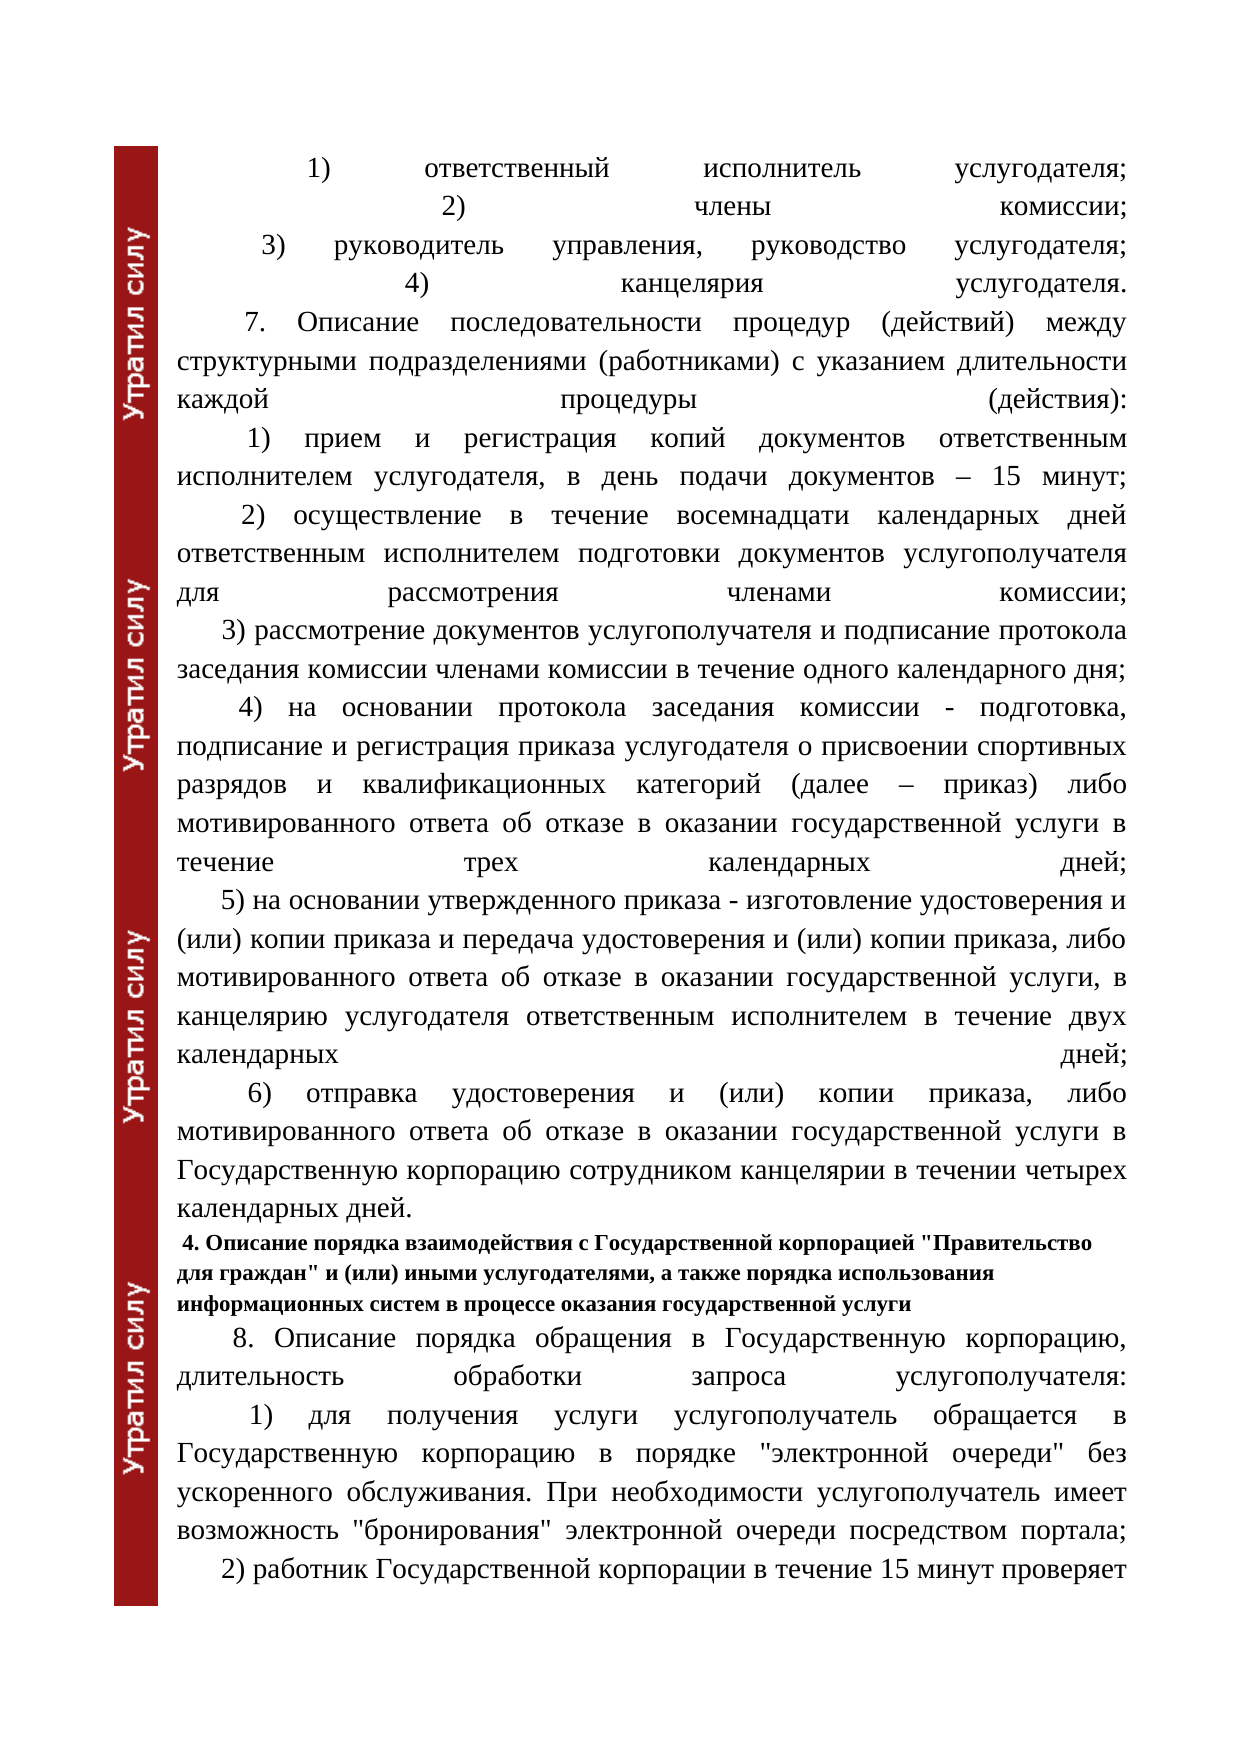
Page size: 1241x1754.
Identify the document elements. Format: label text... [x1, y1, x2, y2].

picture [114, 1224, 158, 1229]
picture [114, 146, 158, 150]
picture [114, 1584, 158, 1606]
picture [114, 1316, 158, 1320]
text 4. Описание порядка взаимодействия с Государственной корпорацией "Правительство для граждан" и (или) иными услугодателями, а также порядка использования информационных систем в процессе оказания государственной услуги [112, 1229, 1128, 1316]
